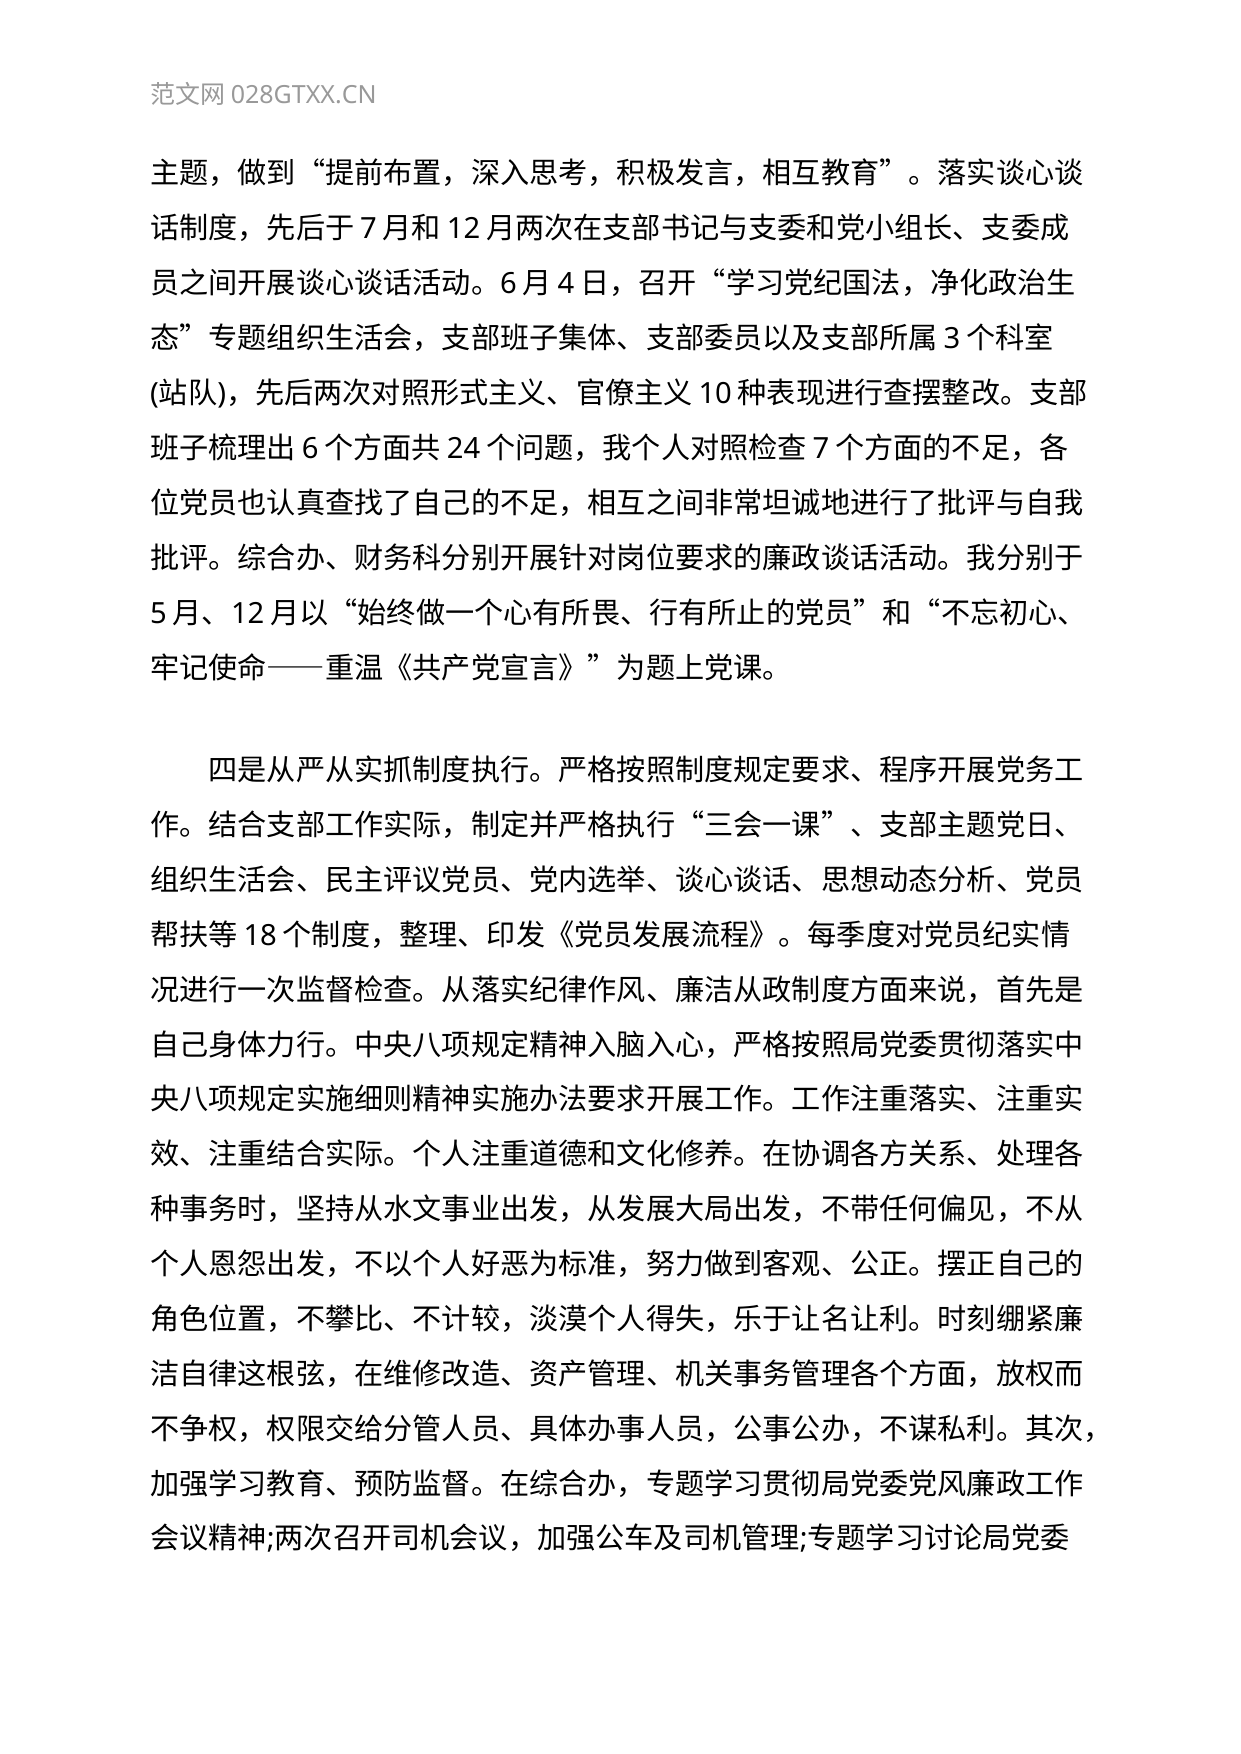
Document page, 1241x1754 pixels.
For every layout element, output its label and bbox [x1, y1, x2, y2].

text [150, 150, 1090, 687]
text [150, 746, 1090, 1557]
